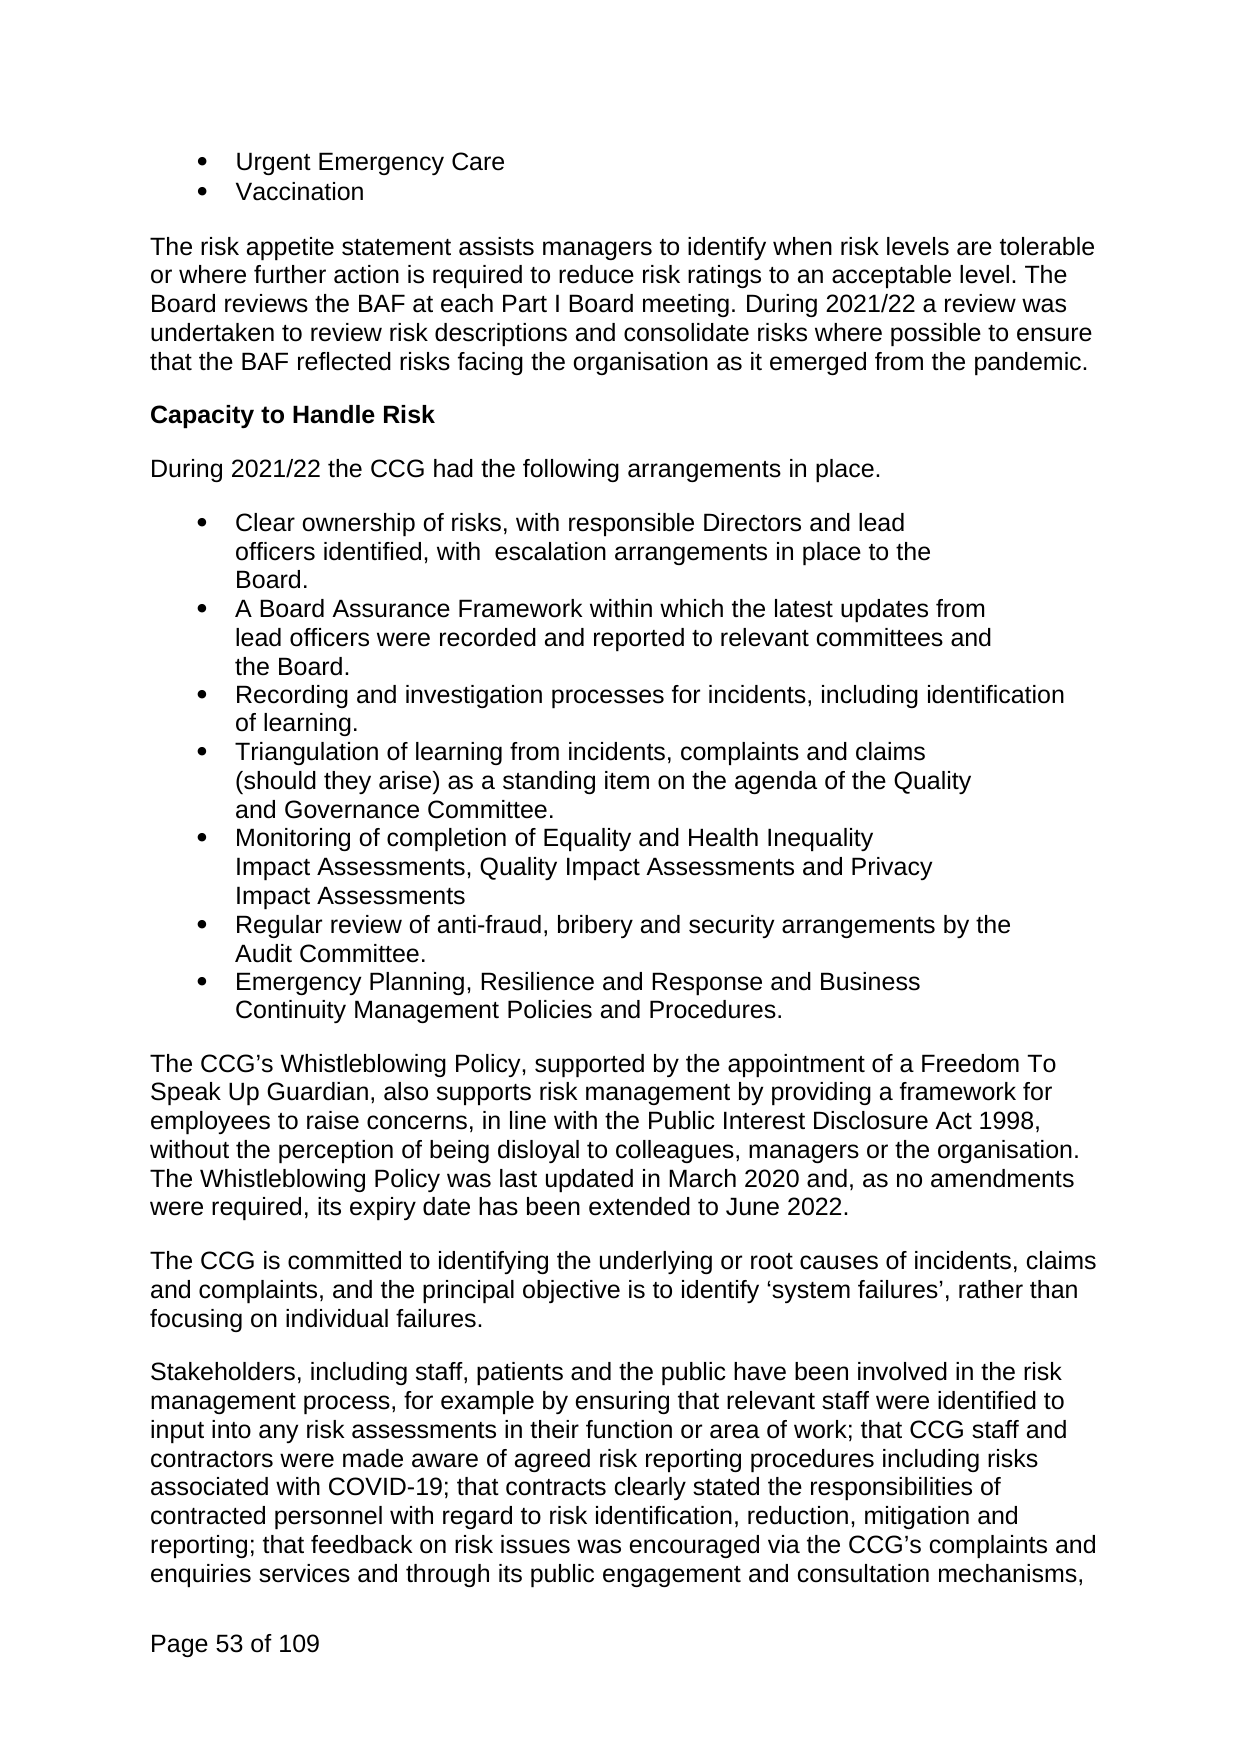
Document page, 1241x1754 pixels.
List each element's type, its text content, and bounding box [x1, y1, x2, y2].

list Clear ownership of risks, with responsible Directors and lead officers identified, with escalation arrangements in place to the Board. [198, 508, 987, 594]
list Urgent Emergency Care [198, 146, 1157, 176]
text The risk appetite statement assists managers to identify when risk levels are tolerable or where further action is required to reduce risk ratings to an acceptable level. The Board reviews the BAF at each Part I Board meeting. During 2021/22 a review was undertaken to review risk descriptions and consolidate risks where possible to ensure that the BAF reflected risks facing the organisation as it emerged from the pandemic. [150, 232, 1098, 375]
list Monitoring of completion of Equality and Health Inequality Impact Assessments, Quality Impact Assessments and Privacy Impact Assessments [198, 823, 949, 910]
text Stakeholders, including staff, patients and the public have been involved in the risk management process, for example by ensuring that relevant staff were identified to input into any risk assessments in their function or area of work; that CCG staff and contractors were made aware of agreed risk reporting procedures including risks associated with COVID-19; that contracts clearly stated the responsibilities of contracted personnel with regard to risk identification, reduction, mitigation and reporting; that feedback on risk issues was encouraged via the CCG’s complaints and enquiries services and through its public engagement and consultation mechanisms, [150, 1357, 1099, 1587]
subtitle Capacity to Handle Risk [150, 400, 1157, 429]
list A Board Assurance Framework within which the latest updates from lead officers were recorded and reported to relevant committees and the Board. [198, 594, 1034, 681]
text The CCG is committed to identifying the underlying or root causes of incidents, claims and complaints, and the principal objective is to identify ‘system failures’, rather than focusing on individual failures. [150, 1246, 1099, 1332]
list Triangulation of learning from incidents, complaints and claims (should they arise) as a standing item on the agenda of the Quality and Governance Committee. [198, 737, 1008, 823]
list Vaccination [198, 176, 1157, 207]
list Recording and investigation processes for incidents, including identification of learning. [198, 681, 1085, 737]
text The CCG’s Whistleblowing Policy, supported by the appointment of a Freedom To Speak Up Guardian, also supports risk management by providing a framework for employees to raise concerns, in line with the Public Interest Disclosure Act 1998, without the perception of being disloyal to colleagues, managers or the organisation. The Whistleblowing Policy was last updated in March 2020 and, as no amendments were required, its expiry date has been extended to June 2022. [150, 1048, 1083, 1221]
list Regular review of anti-fraud, bribery and security arrangements by the Audit Committee. [198, 910, 1068, 967]
text During 2021/22 the CCG had the following arrangements in place. [150, 454, 1157, 483]
list Emergency Planning, Resilience and Response and Business Continuity Management Policies and Procedures. [198, 967, 1032, 1024]
